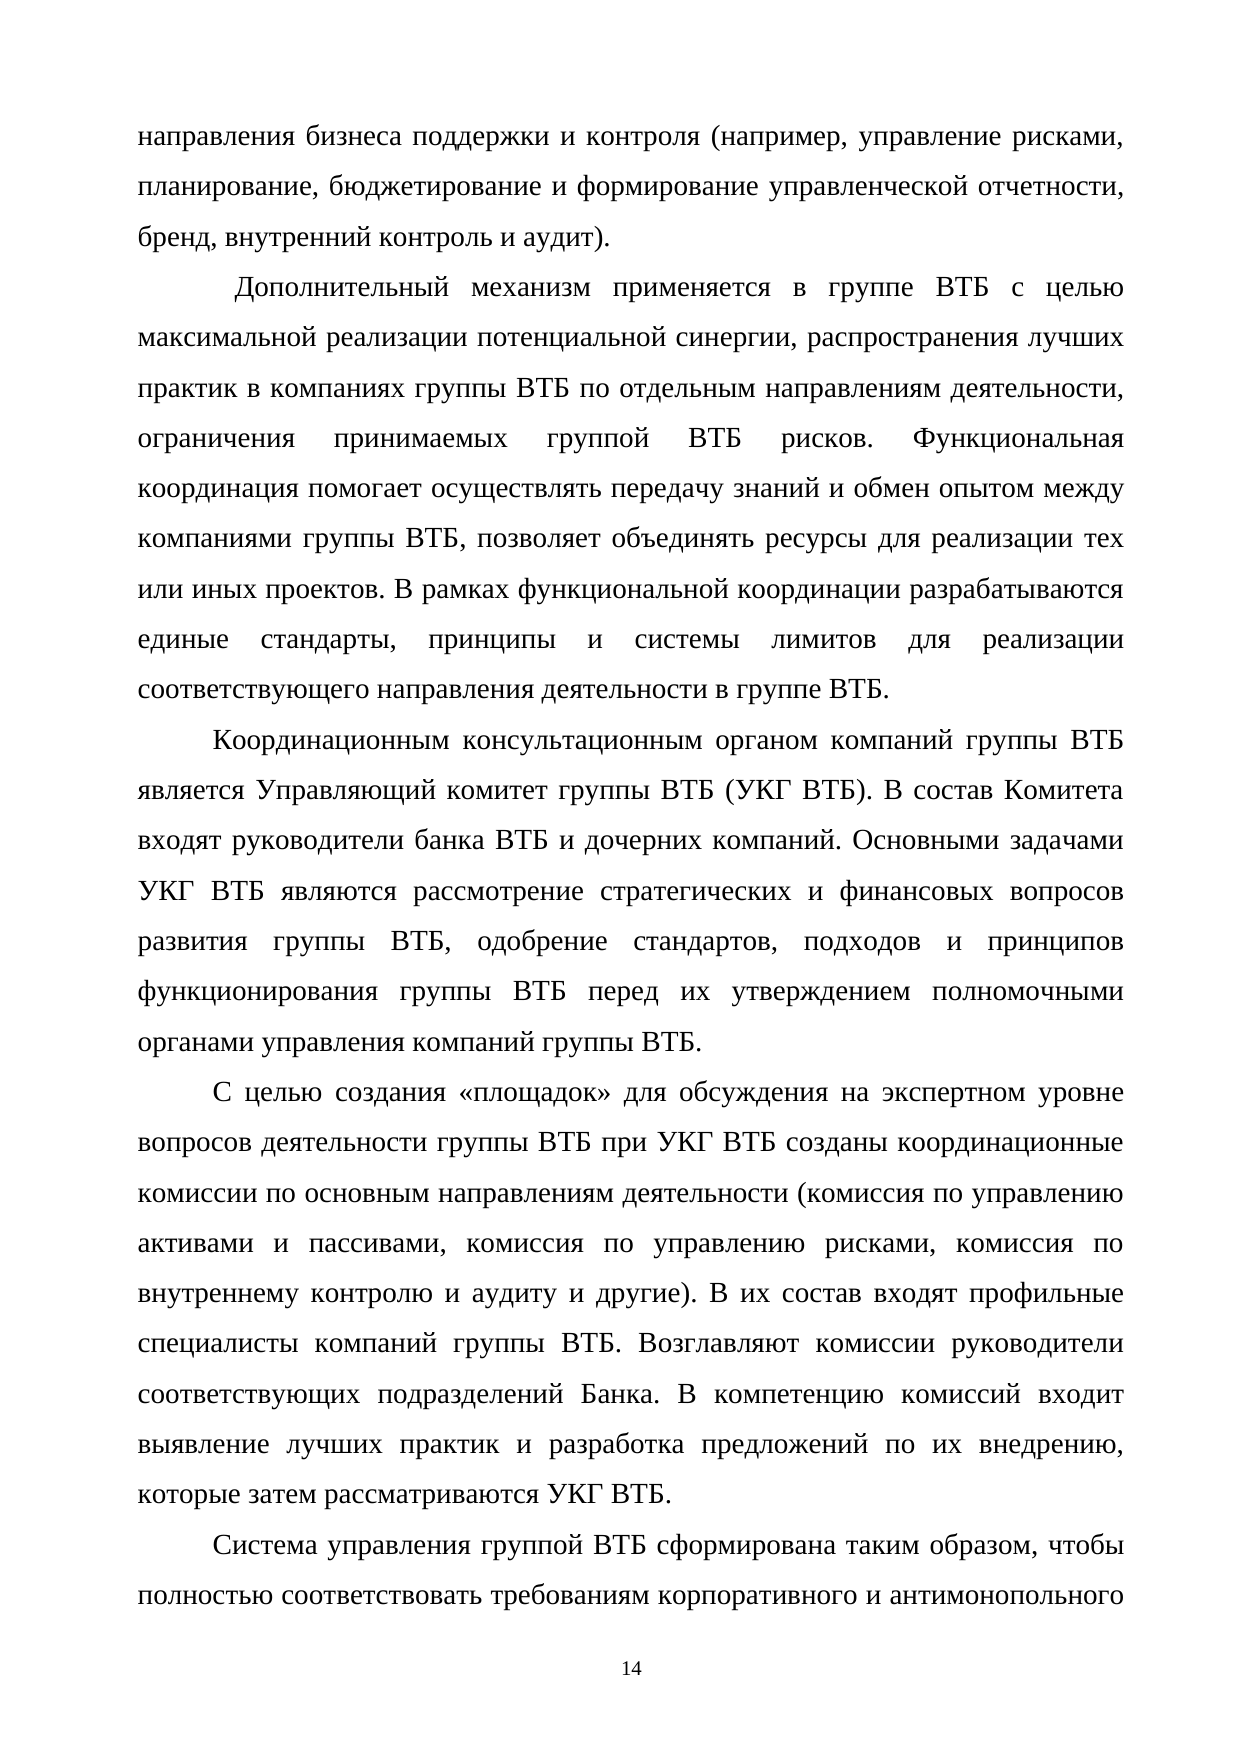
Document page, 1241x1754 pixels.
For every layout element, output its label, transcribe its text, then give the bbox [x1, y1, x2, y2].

text Дополнительный механизм применяется в группе ВТБ с целью максимальной реализации потенциальной синергии, распространения лучших практик в компаниях группы ВТБ по отдельным направлениям деятельности, ограничения принимаемых группой ВТБ рисков. Функциональная координация помогает осуществлять передачу знаний и обмен опытом между компаниями группы ВТБ, позволяет объединять ресурсы для реализации тех или иных проектов. В рамках функциональной координации разрабатываются единые стандарты, принципы и системы лимитов для реализации соответствующего направления деятельности в группе ВТБ. [137, 269, 1125, 705]
text С целью создания «площадок» для обсуждения на экспертном уровне вопросов деятельности группы ВТБ при УКГ ВТБ созданы координационные комиссии по основным направлениям деятельности (комиссия по управлению активами и пассивами, комиссия по управлению рисками, комиссия по внутреннему контролю и аудиту и другие). В их состав входят профильные специалисты компаний группы ВТБ. Возглавляют комиссии руководители соответствующих подразделений Банка. В компетенцию комиссий входит выявление лучших практик и разработка предложений по их внедрению, которые затем рассматриваются УКГ ВТБ. [137, 1074, 1125, 1510]
text Координационным консультационным органом компаний группы ВТБ является Управляющий комитет группы ВТБ (УКГ ВТБ). В состав Комитета входят руководители банка ВТБ и дочерних компаний. Основными задачами УКГ ВТБ являются рассмотрение стратегических и финансовых вопросов развития группы ВТБ, одобрение стандартов, подходов и принципов функционирования группы ВТБ перед их утверждением полномочными органами управления компаний группы ВТБ. [137, 722, 1125, 1057]
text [137, 1527, 1125, 1611]
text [137, 118, 1125, 252]
